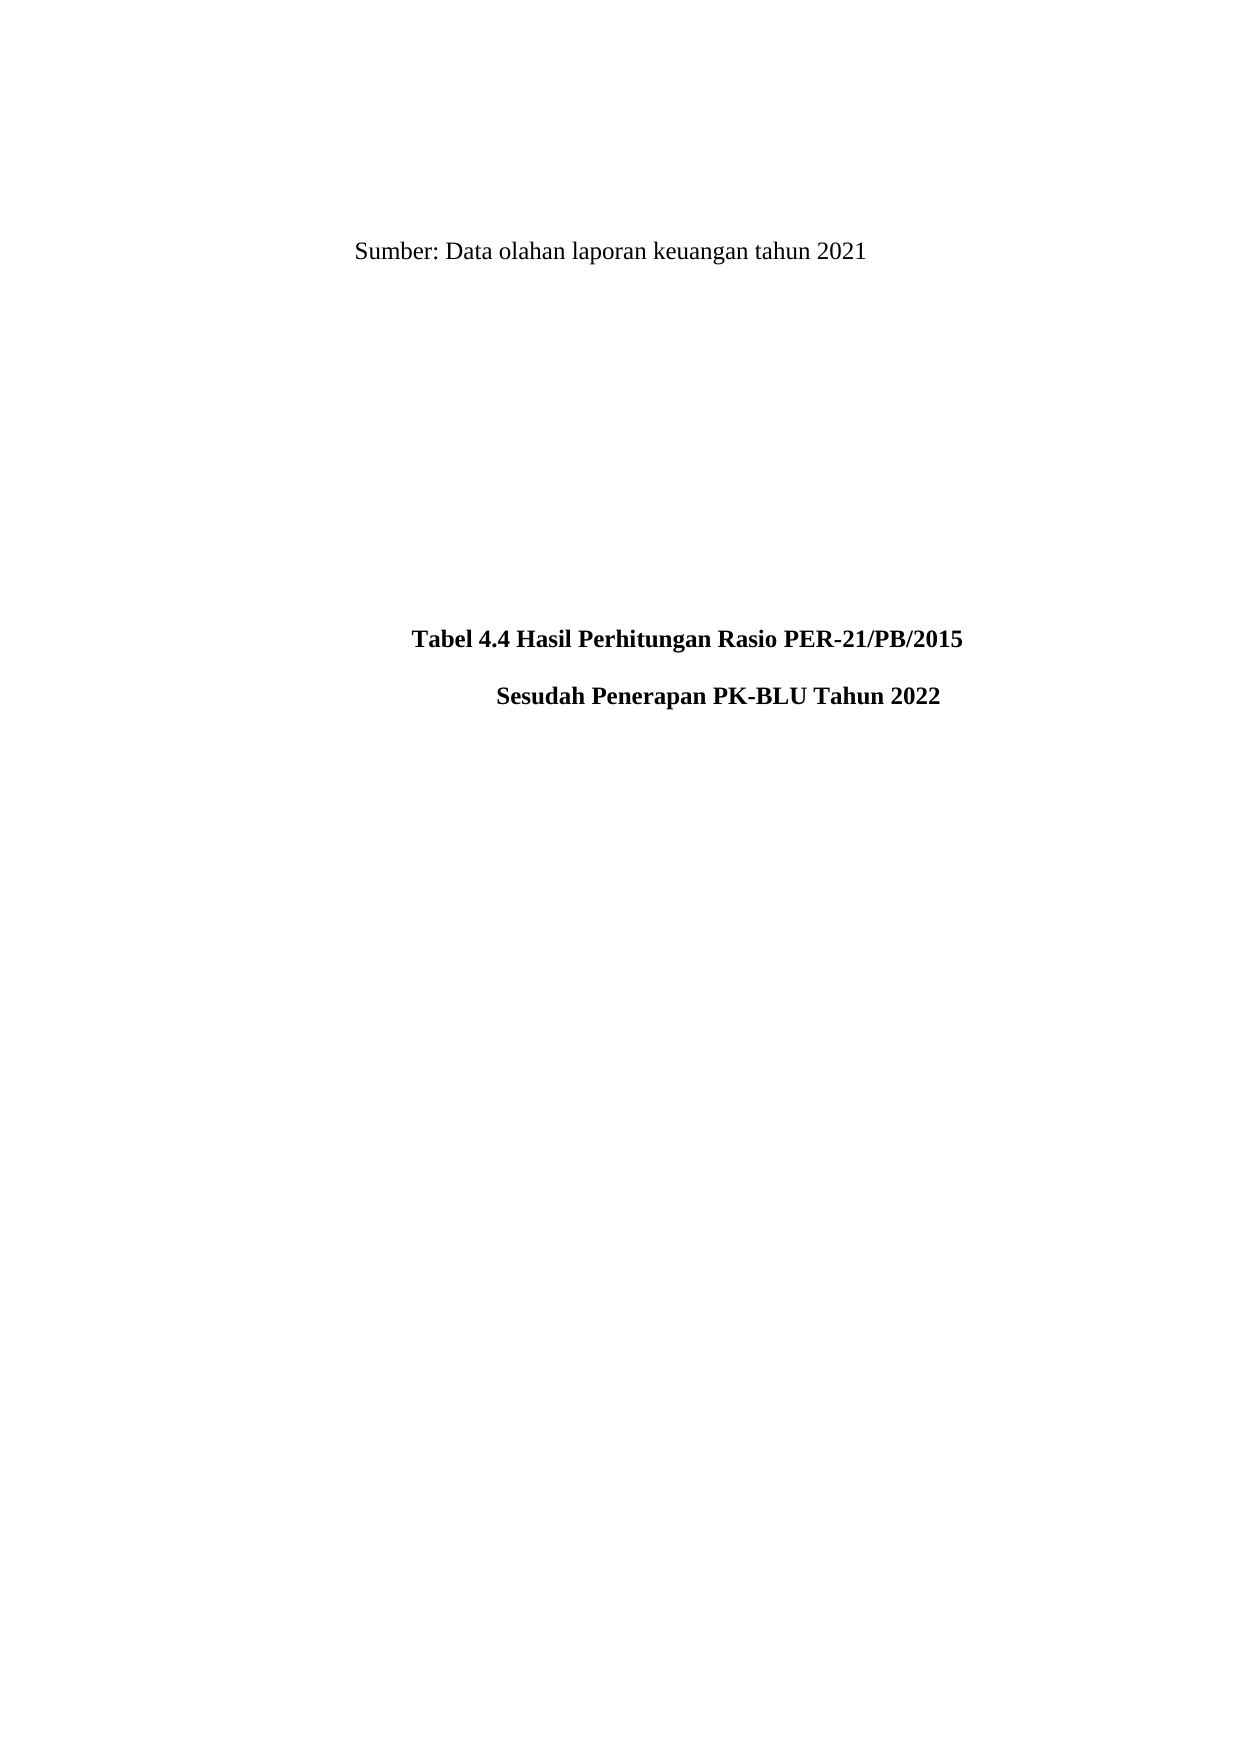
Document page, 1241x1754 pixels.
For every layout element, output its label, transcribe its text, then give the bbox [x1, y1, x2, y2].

list Sesudah Penerapan PK-BLU Tahun 2022 [311, 681, 1063, 710]
list Tabel 4.4 Hasil Perhitungan Rasio PER-21/PB/2015 [311, 624, 1063, 653]
text Sumber: Data olahan laporan keuangan tahun 2021 [354, 236, 1063, 265]
